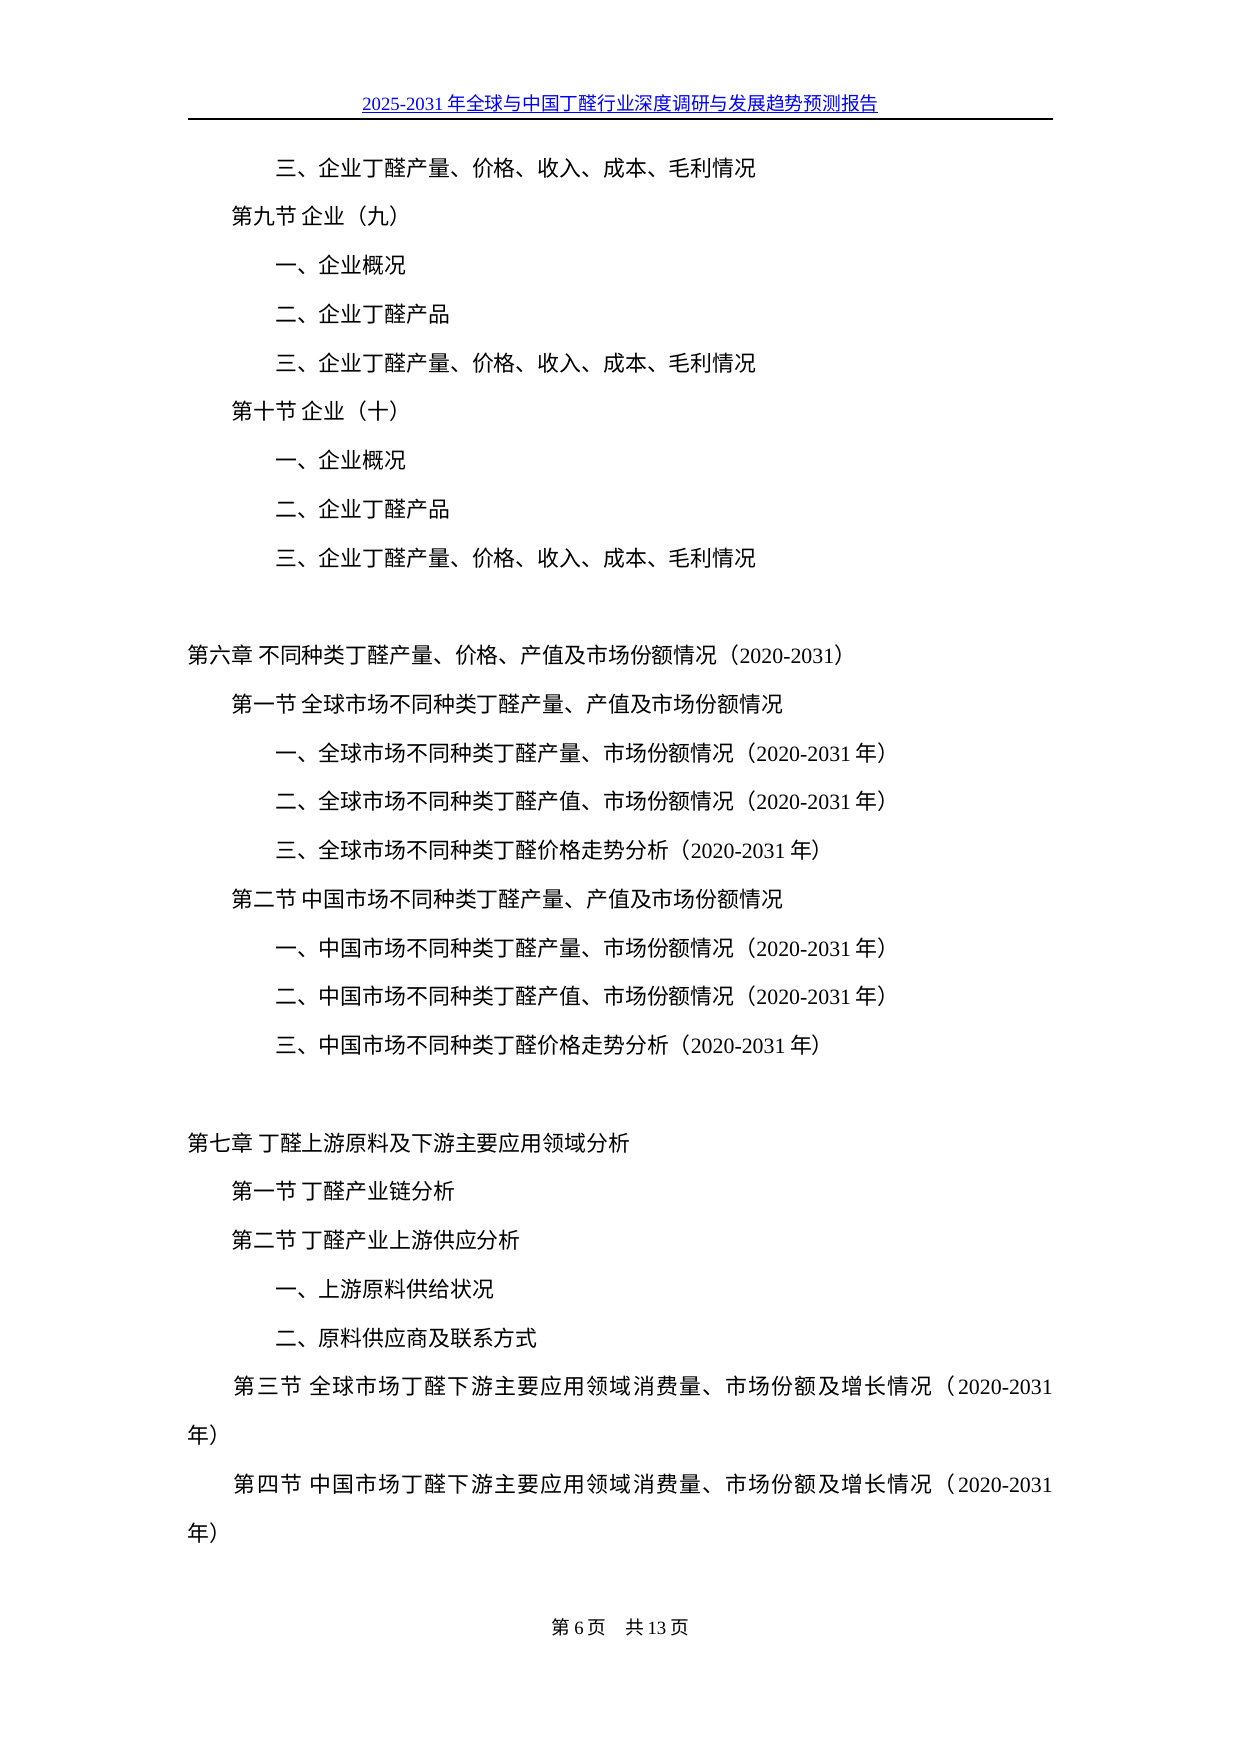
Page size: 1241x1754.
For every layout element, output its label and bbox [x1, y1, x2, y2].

text [187, 150, 1053, 1548]
